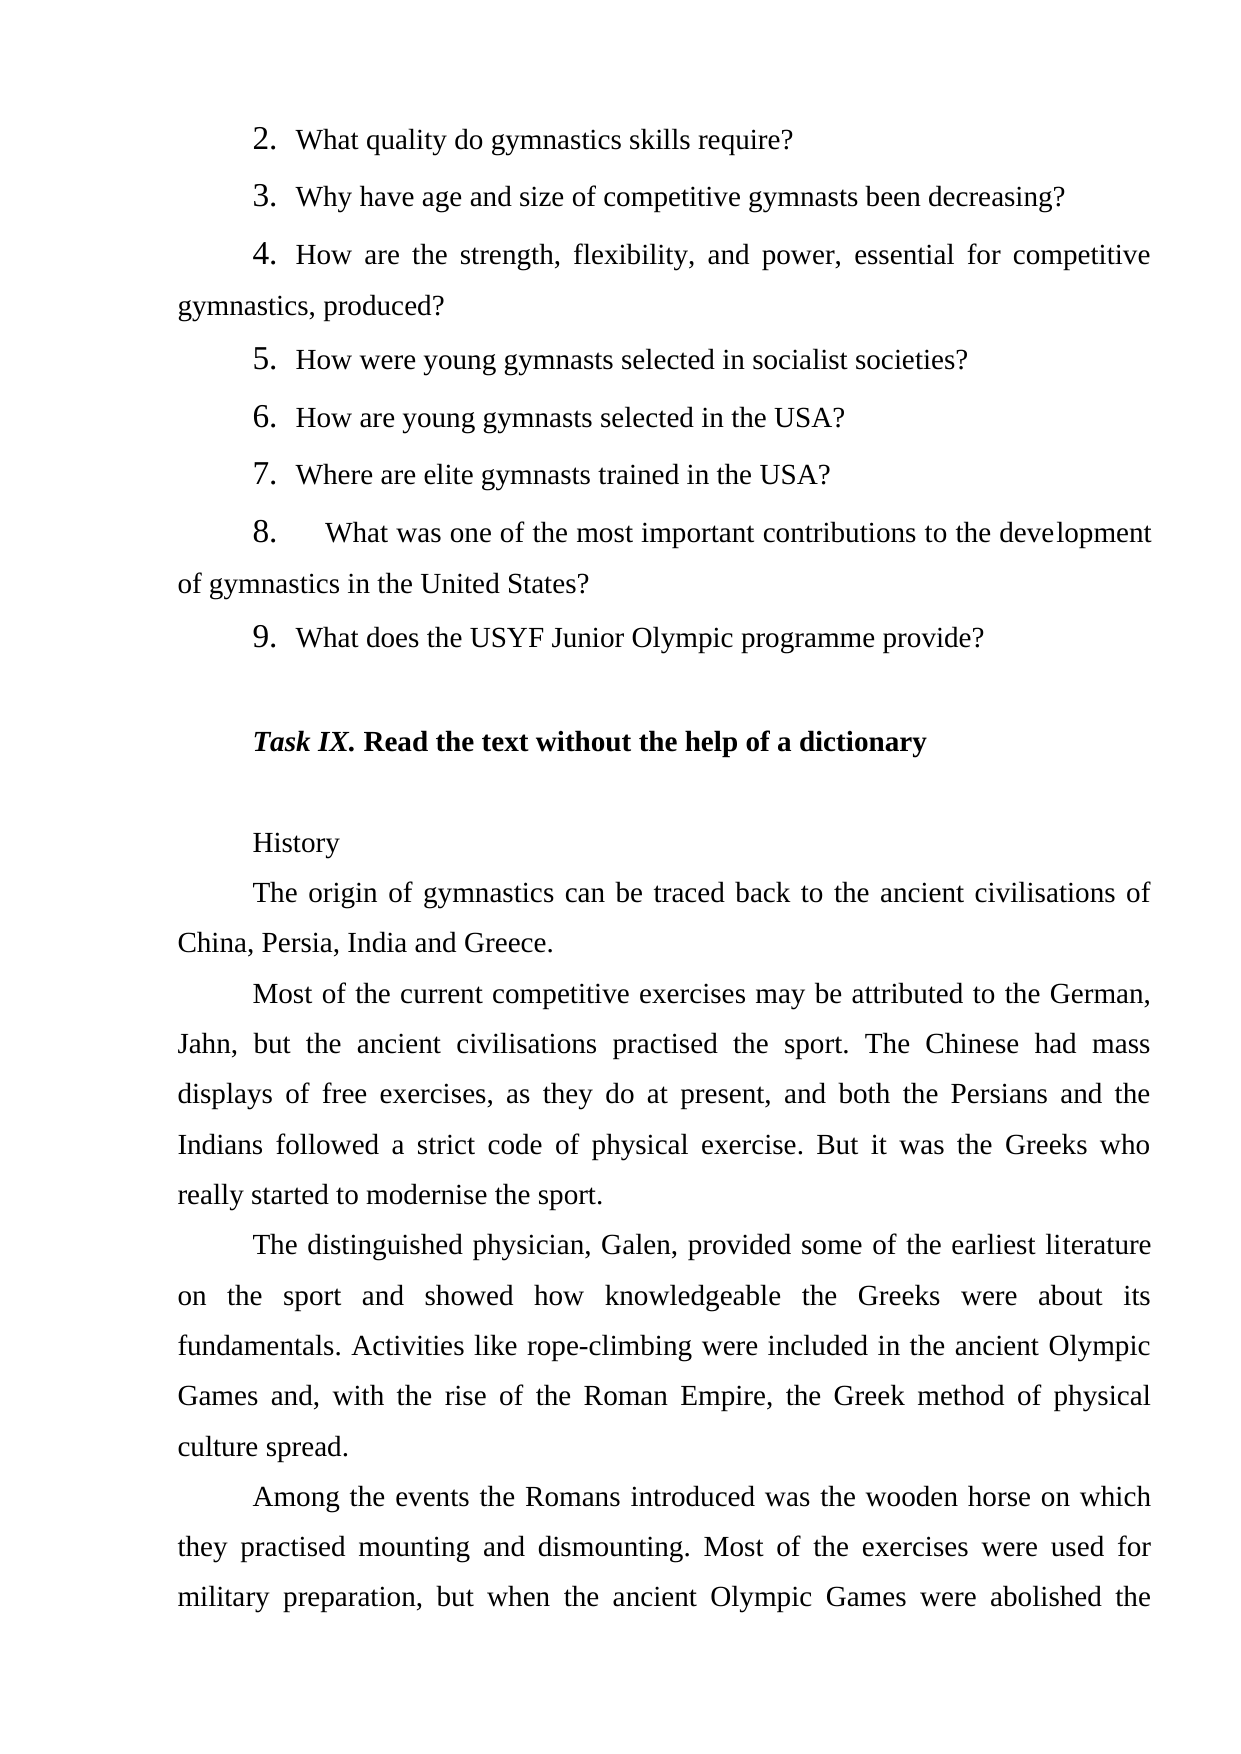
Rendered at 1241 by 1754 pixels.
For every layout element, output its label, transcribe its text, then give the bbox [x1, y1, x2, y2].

text Most of the current competitive exercises may be attributed to the German, Jahn, but the ancient civilisations practised the sport. The Chinese had mass displays of free exercises, as they do at present, and both the Persians and the Indians followed a strict code of physical exercise. But it was the Greeks who really started to modernise the sport. [177, 976, 1152, 1211]
text The origin of gymnastics can be traced back to the ancient civilisations of , , and . [177, 875, 1152, 959]
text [177, 1479, 1152, 1613]
text The distinguished physician, Galen, provided some of the earliest literature on the sport and showed how knowledgeable the Greeks were about its fundamentals. Activities like rope-climbing were included in the ancient Olympic Games and, with the rise of the , the Greek method of physical culture spread. [177, 1227, 1152, 1462]
list How are the strength, flexibility, and power, essential for competitive gymnastics, produced? [177, 233, 1152, 322]
list Where are elite gymnasts trained in the ? [177, 453, 1152, 492]
text Task IX. Read the text without the help of a dictionary [177, 724, 1152, 758]
subtitle History [177, 825, 1152, 858]
list What was one of the most important contributions to the development of gymnastics in the ? [177, 511, 1152, 600]
list How are young gymnasts selected in the ? [177, 396, 1152, 434]
list Why have age and size of competitive gymnasts been decreasing? [177, 176, 1152, 214]
list How were young gymnasts selected in socialist societies? [177, 338, 1152, 377]
list What quality do gymnastics skills require? [177, 118, 1152, 156]
list What does the USYF Junior Olympic programme provide? [177, 616, 1152, 655]
